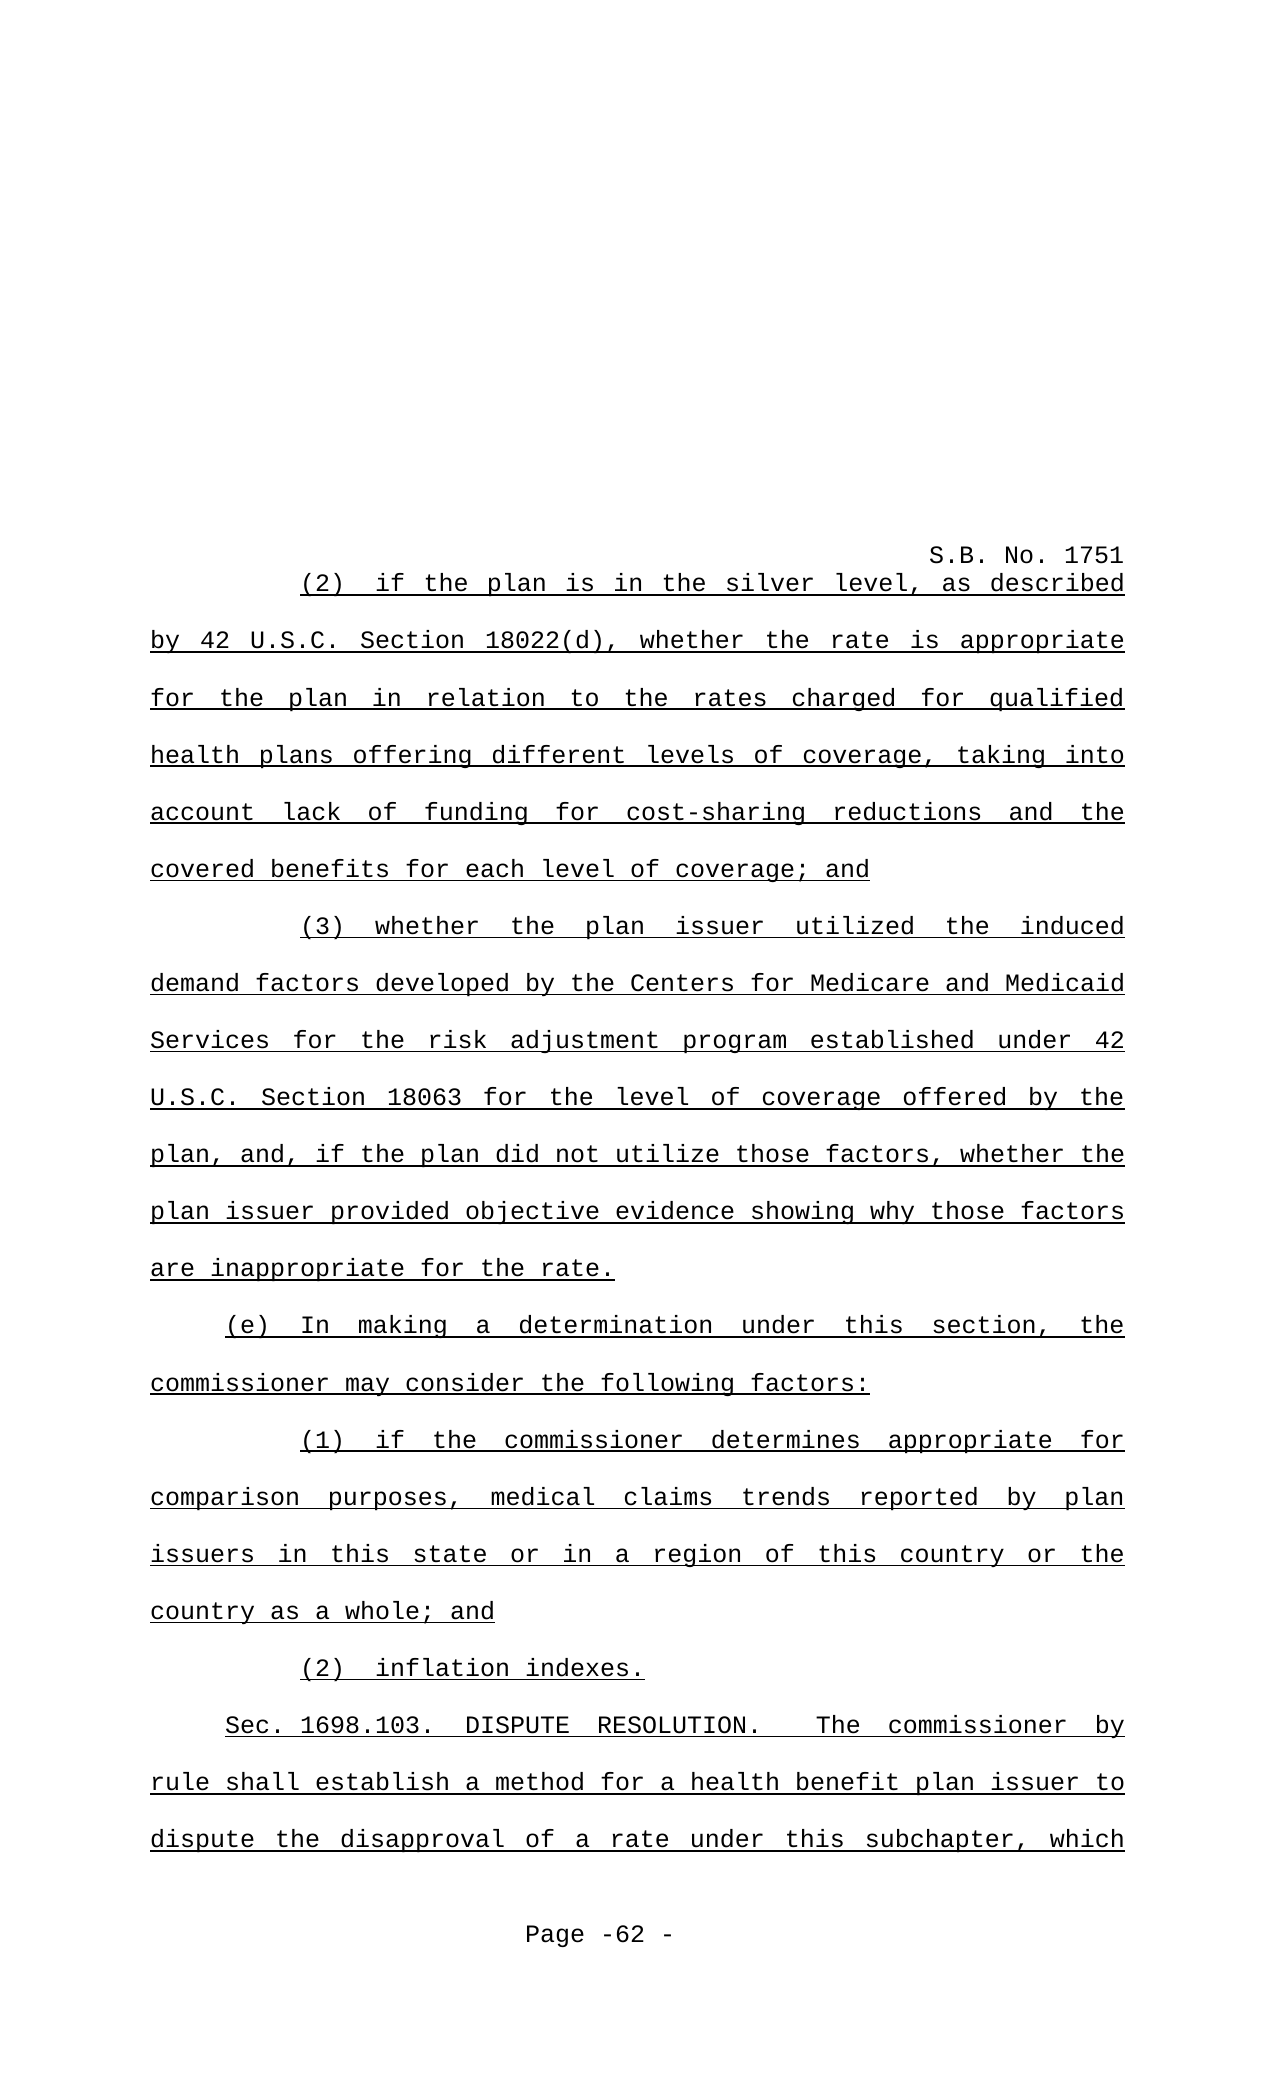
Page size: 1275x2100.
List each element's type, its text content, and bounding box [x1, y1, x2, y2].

text (2) if the plan is in the silver level, as described by 42 U.S.C. Section 18022(d), whether the rate is appropriate for the plan in relation to the rates charged for qualified health plans offering different levels of coverage, taking into account lack of funding for cost-sharing reductions and the covered benefits for each level of coverage; and [150, 824, 1125, 885]
text (3) whether the plan issuer utilized the induced demand factors developed by the Centers for Medicare and Medicaid Services for the risk adjustment program established under 42 U.S.C. Section 18063 for the level of coverage offered by the plan, and, if the plan did not utilize those factors, whether the plan issuer provided objective evidence showing why those factors are inappropriate for the rate. [150, 1052, 1125, 1108]
text (1) if the commissioner determines appropriate for comparison purposes, medical claims trends reported by plan issuers in this state or in a region of this country or the country as a whole; and [150, 1427, 1125, 1508]
text (1) if the commissioner determines appropriate for comparison purposes, medical claims trends reported by plan issuers in this state or in a region of this country or the country as a whole; and [150, 1509, 1125, 1565]
text (2) if the plan is in the silver level, as described by 42 U.S.C. Section 18022(d), whether the rate is appropriate for the plan in relation to the rates charged for qualified health plans offering different levels of coverage, taking into account lack of funding for cost-sharing reductions and the covered benefits for each level of coverage; and [150, 653, 1125, 708]
text (2) if the plan is in the silver level, as described by 42 U.S.C. Section 18022(d), whether the rate is appropriate for the plan in relation to the rates charged for qualified health plans offering different levels of coverage, taking into account lack of funding for cost-sharing reductions and the covered benefits for each level of coverage; and [150, 710, 1125, 765]
text (3) whether the plan issuer utilized the induced demand factors developed by the Centers for Medicare and Medicaid Services for the risk adjustment program established under 42 U.S.C. Section 18063 for the level of coverage offered by the plan, and, if the plan did not utilize those factors, whether the plan issuer provided objective evidence showing why those factors are inappropriate for the rate. [150, 913, 1125, 994]
text (2) if the plan is in the silver level, as described by 42 U.S.C. Section 18022(d), whether the rate is appropriate for the plan in relation to the rates charged for qualified health plans offering different levels of coverage, taking into account lack of funding for cost-sharing reductions and the covered benefits for each level of coverage; and [150, 571, 1125, 651]
text (3) whether the plan issuer utilized the induced demand factors developed by the Centers for Medicare and Medicaid Services for the risk adjustment program established under 42 U.S.C. Section 18063 for the level of coverage offered by the plan, and, if the plan did not utilize those factors, whether the plan issuer provided objective evidence showing why those factors are inappropriate for the rate. [150, 1110, 1125, 1165]
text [150, 1795, 1125, 1850]
text (3) whether the plan issuer utilized the induced demand factors developed by the Centers for Medicare and Medicaid Services for the risk adjustment program established under 42 U.S.C. Section 18063 for the level of coverage offered by the plan, and, if the plan did not utilize those factors, whether the plan issuer provided objective evidence showing why those factors are inappropriate for the rate. [150, 995, 1125, 1051]
text (2) inflation indexes. [150, 1655, 1125, 1684]
text (e) In making a determination under this section, the commissioner may consider the following factors: [150, 1313, 1125, 1398]
text (1) if the commissioner determines appropriate for comparison purposes, medical claims trends reported by plan issuers in this state or in a region of this country or the country as a whole; and [150, 1566, 1125, 1627]
text (3) whether the plan issuer utilized the induced demand factors developed by the Centers for Medicare and Medicaid Services for the risk adjustment program established under 42 U.S.C. Section 18063 for the level of coverage offered by the plan, and, if the plan did not utilize those factors, whether the plan issuer provided objective evidence showing why those factors are inappropriate for the rate. [150, 1224, 1125, 1284]
text (3) whether the plan issuer utilized the induced demand factors developed by the Centers for Medicare and Medicaid Services for the risk adjustment program established under 42 U.S.C. Section 18063 for the level of coverage offered by the plan, and, if the plan did not utilize those factors, whether the plan issuer provided objective evidence showing why those factors are inappropriate for the rate. [150, 1167, 1125, 1222]
text (2) if the plan is in the silver level, as described by 42 U.S.C. Section 18022(d), whether the rate is appropriate for the plan in relation to the rates charged for qualified health plans offering different levels of coverage, taking into account lack of funding for cost-sharing reductions and the covered benefits for each level of coverage; and [150, 767, 1125, 822]
